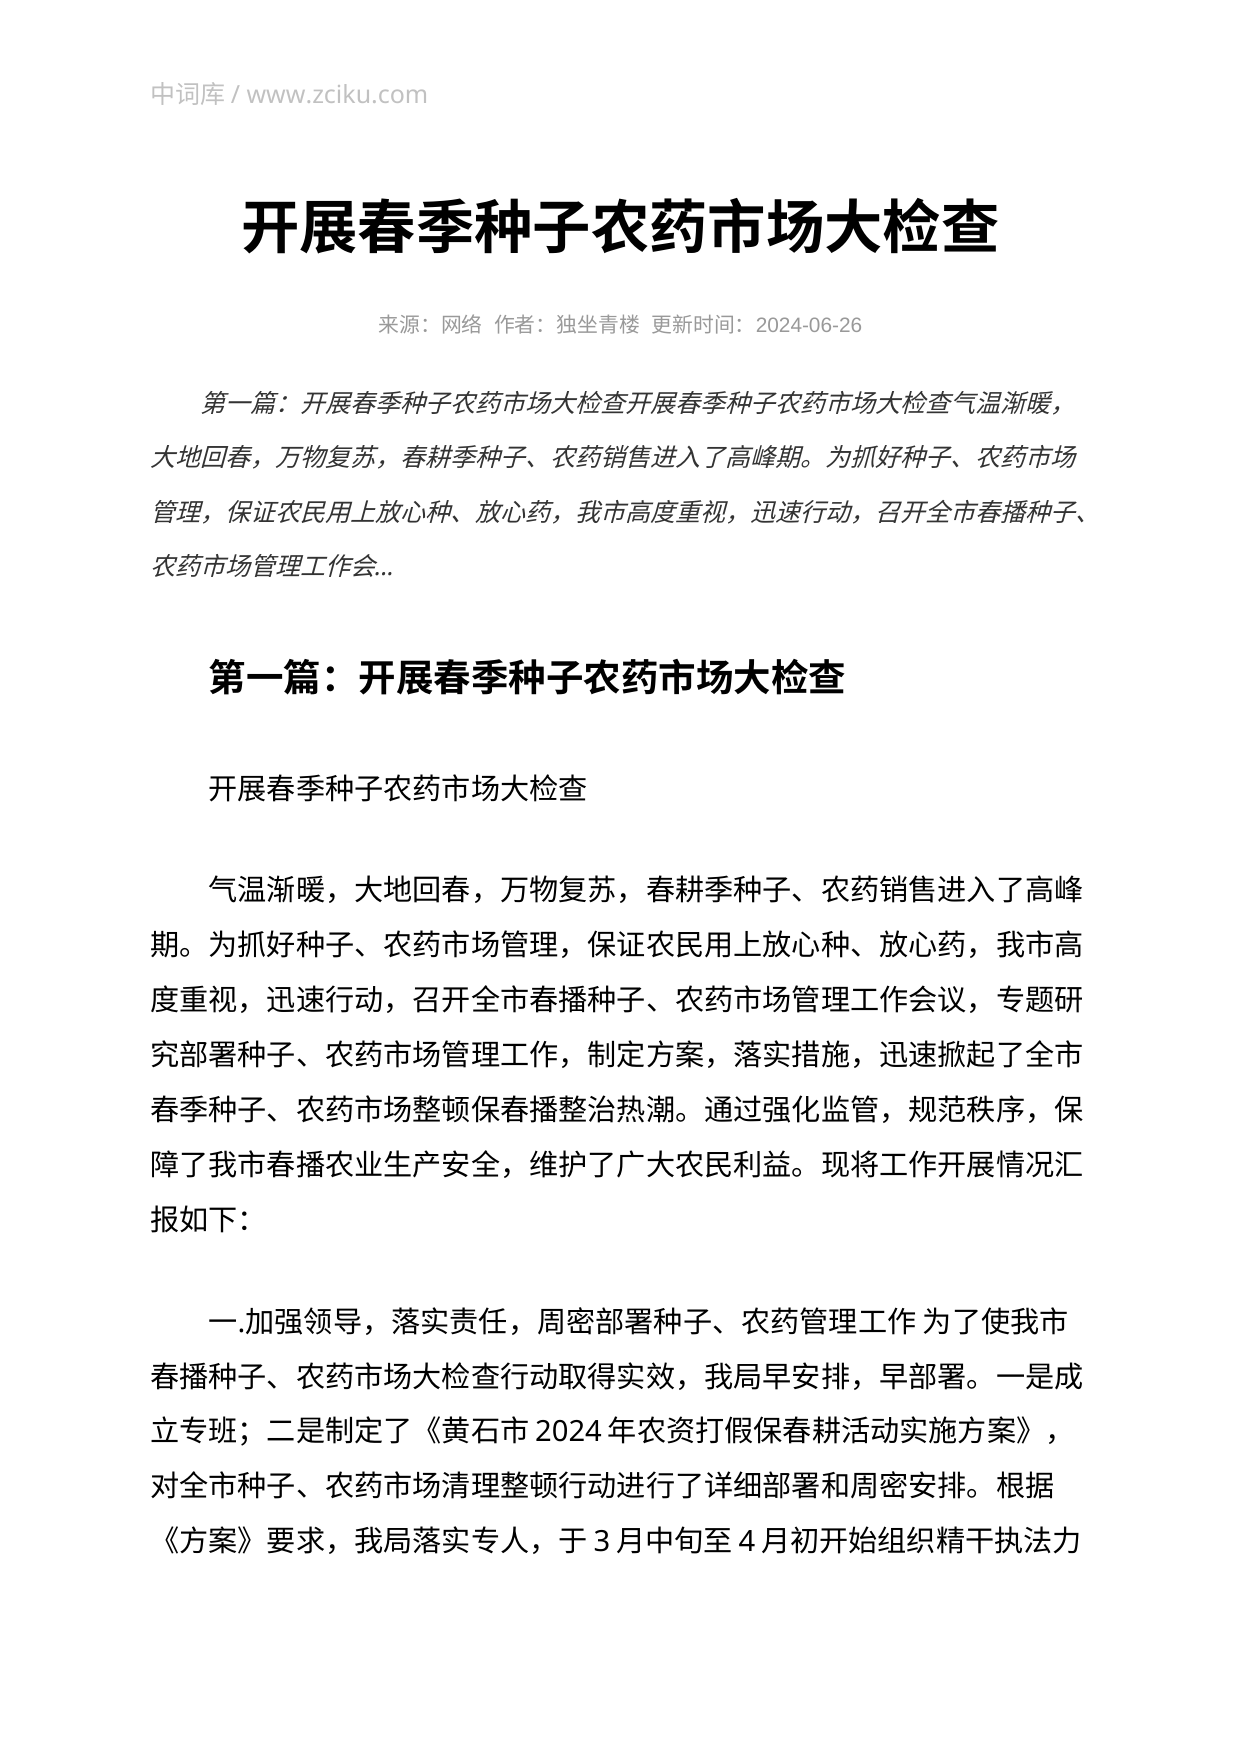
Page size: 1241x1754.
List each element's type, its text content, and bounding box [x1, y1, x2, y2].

text 第一篇：开展春季种子农药市场大检查开展春季种子农药市场大检查气温渐暖，大地回春，万物复苏，春耕季种子、农药销售进入了高峰期。为抓好种子、农药市场管理，保证农民用上放心种、放心药，我市高度重视，迅速行动，召开全市春播种子、农药市场管理工作会... [150, 383, 1090, 583]
text 来源：网络 作者：独坐青楼 更新时间：2024-06-26 [150, 313, 1090, 337]
text 气温渐暖，大地回春，万物复苏，春耕季种子、农药销售进入了高峰期。为抓好种子、农药市场管理，保证农民用上放心种、放心药，我市高度重视，迅速行动，召开全市春播种子、农药市场管理工作会议，专题研究部署种子、农药市场管理工作，制定方案，落实措施，迅速掀起了全市春季种子、农药市场整顿保春播整治热潮。通过强化监管，规范秩序，保障了我市春播农业生产安全，维护了广大农民利益。现将工作开展情况汇报如下： [150, 867, 1090, 1239]
subtitle 开展春季种子农药市场大检查 [150, 181, 1090, 266]
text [150, 1298, 1090, 1560]
text 第一篇：开展春季种子农药市场大检查 [150, 648, 1090, 702]
text 开展春季种子农药市场大检查 [150, 765, 1090, 807]
